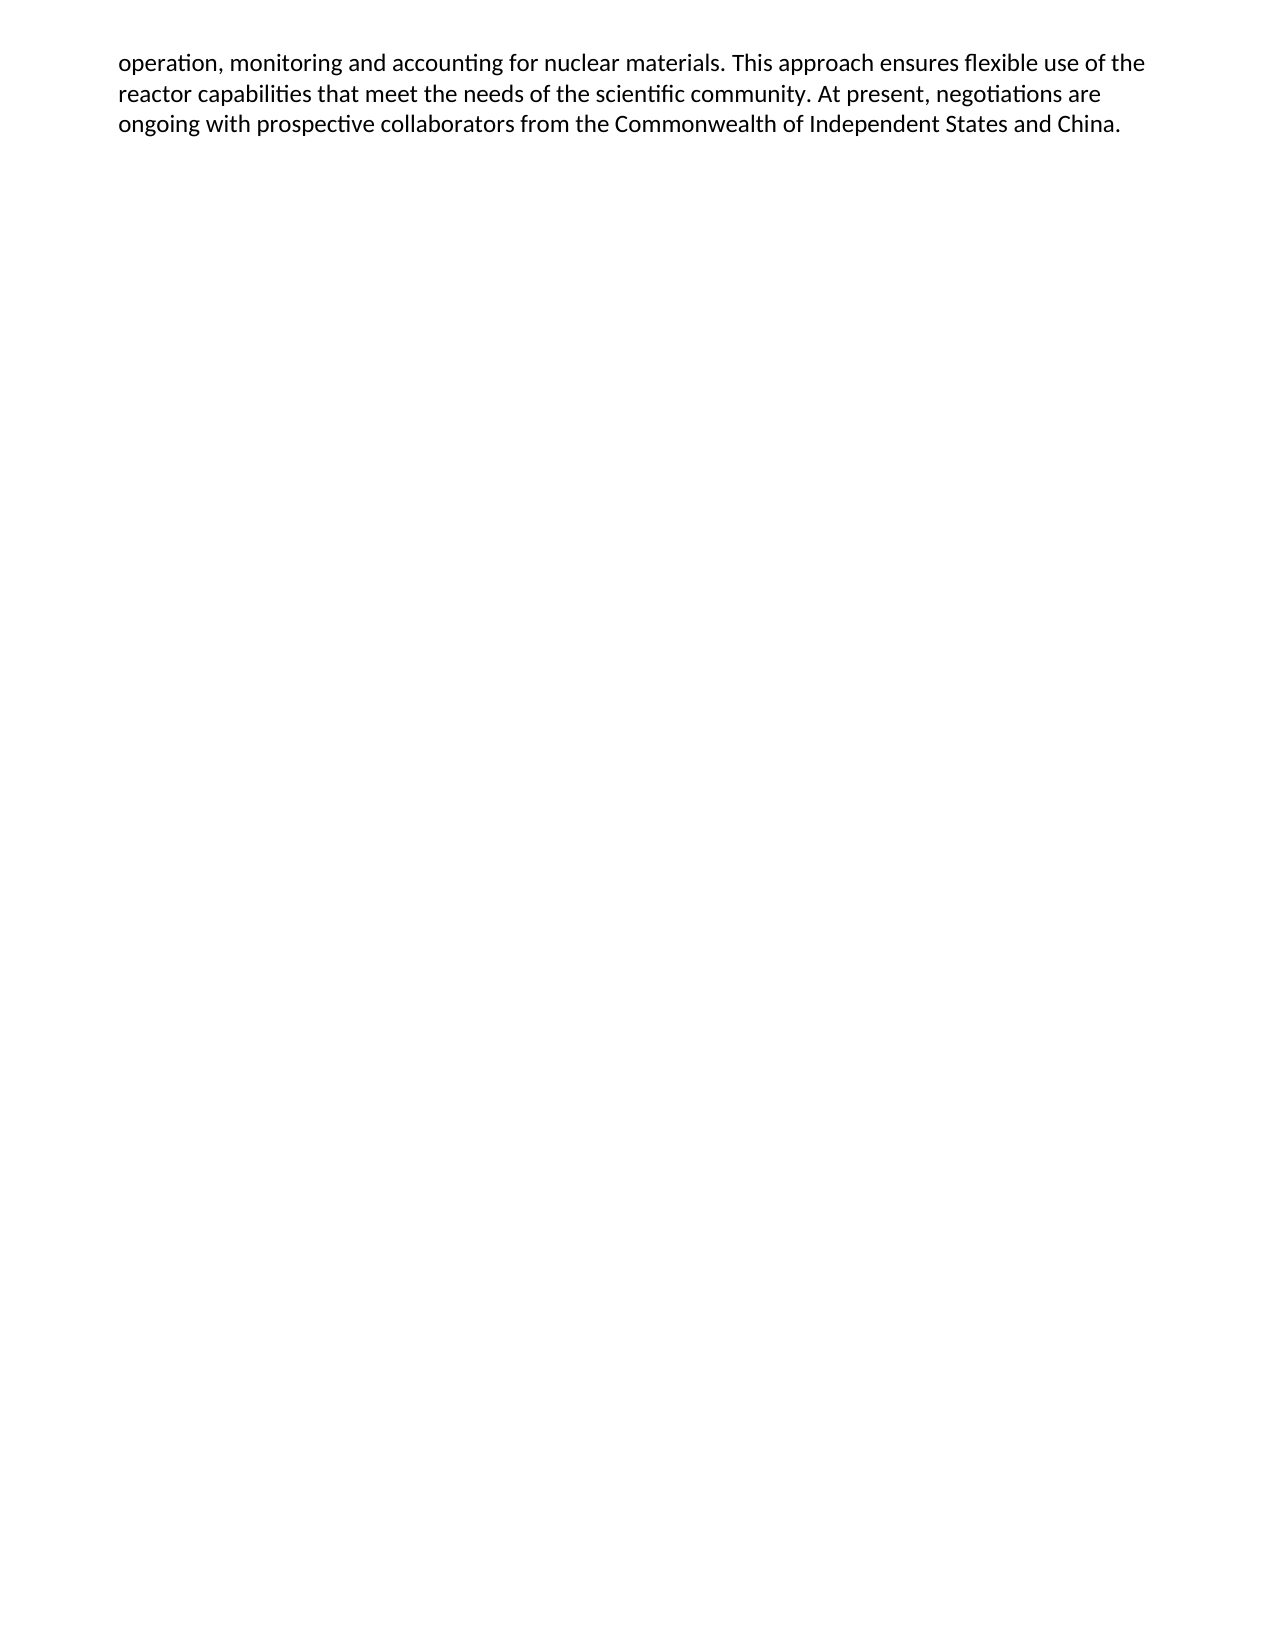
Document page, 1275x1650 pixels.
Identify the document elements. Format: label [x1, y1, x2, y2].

text [118, 47, 1157, 139]
